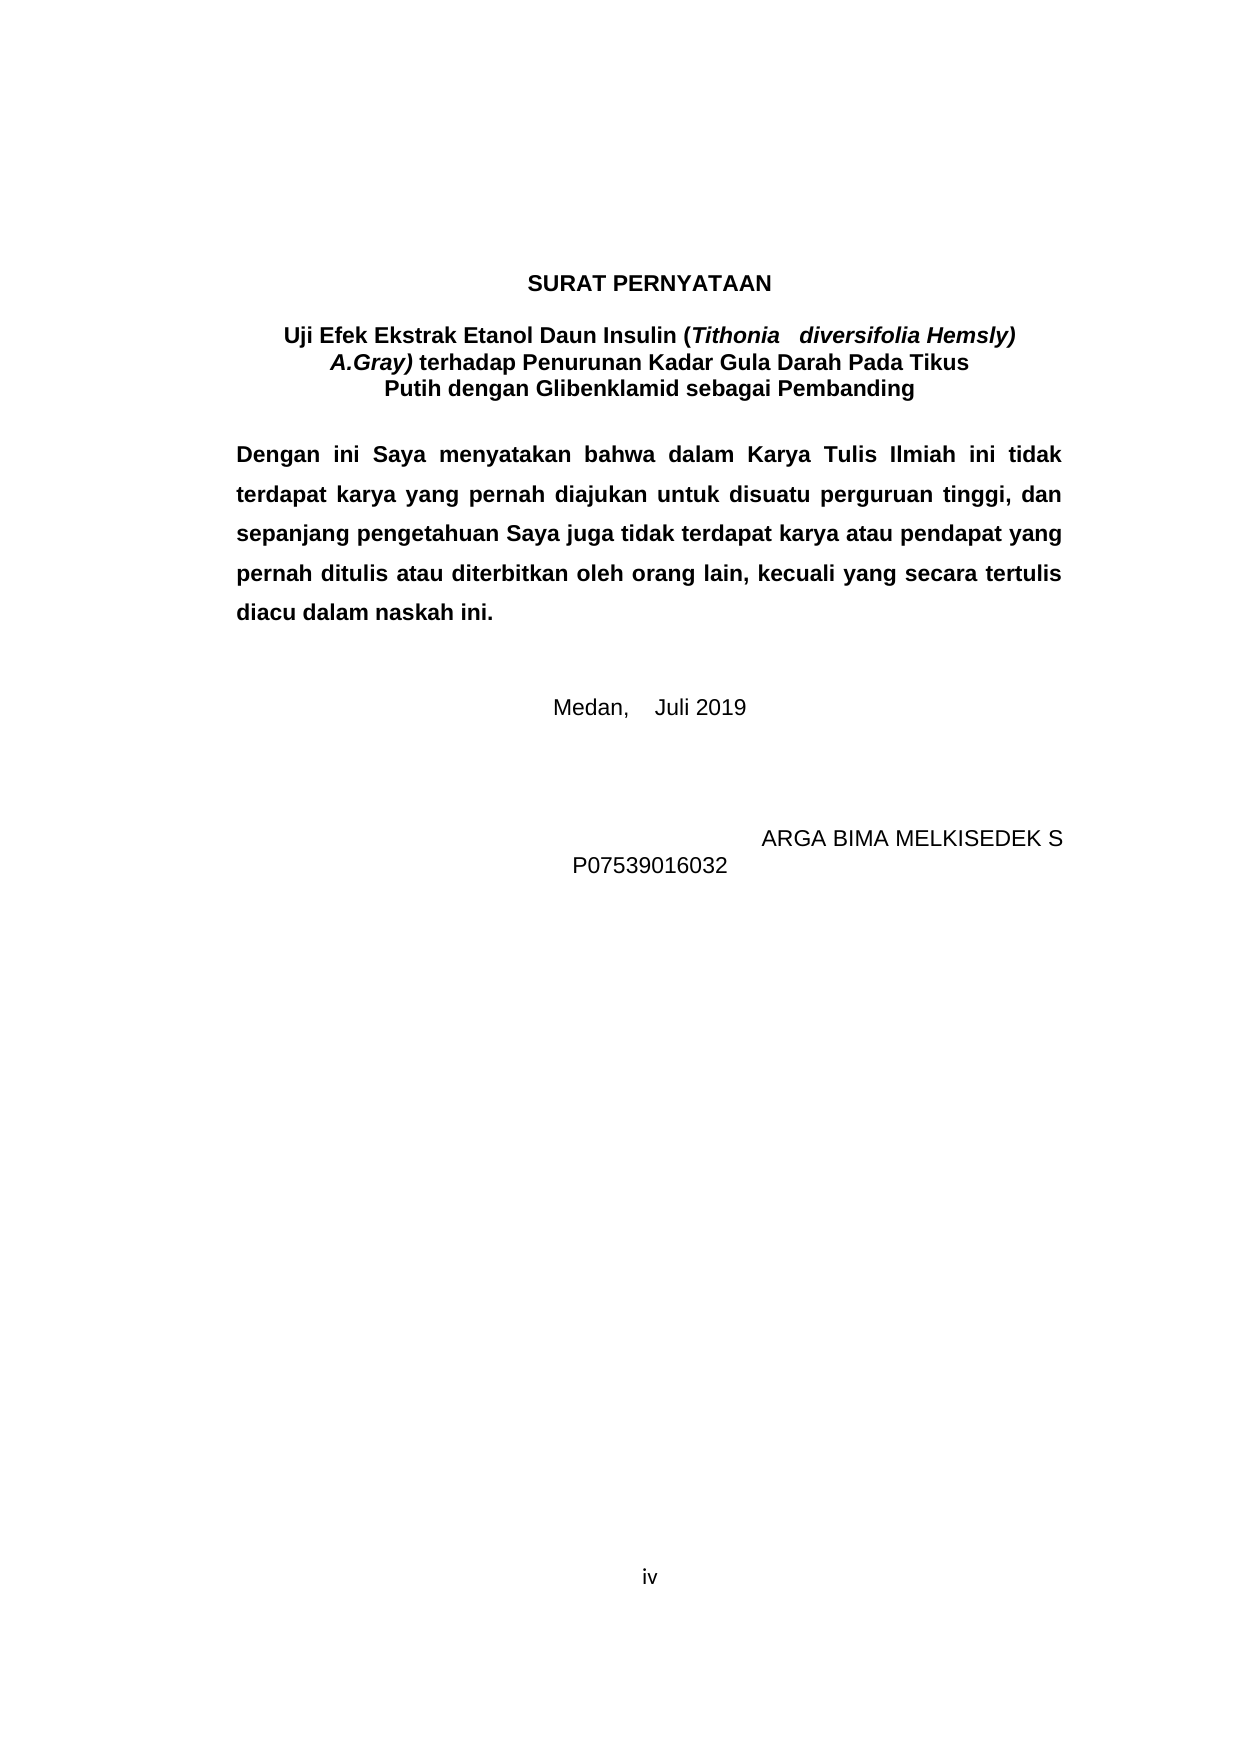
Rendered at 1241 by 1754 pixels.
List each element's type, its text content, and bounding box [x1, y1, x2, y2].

text ARGA BIMA MELKISEDEK S [236, 825, 1063, 852]
text Medan, Juli 2019 [236, 693, 1063, 720]
text Putih dengan Glibenklamid sebagai Pembanding [236, 375, 1063, 402]
text P07539016032 [236, 852, 1063, 878]
text A.Gray) terhadap Penurunan Kadar Gula Darah Pada Tikus [236, 349, 1063, 375]
text SURAT PERNYATAAN [236, 270, 1063, 296]
text Uji Efek Ekstrak Etanol Daun Insulin (Tithonia diversifolia Hemsly) [236, 322, 1063, 349]
text Dengan ini Saya menyatakan bahwa dalam Karya Tulis Ilmiah ini tidak terdapat karya yang pernah diajukan untuk disuatu perguruan tinggi, dan sepanjang pengetahuan Saya juga tidak terdapat karya atau pendapat yang pernah ditulis atau diterbitkan oleh orang lain, kecuali yang secara tertulis diacu dalam naskah ini. [236, 441, 1063, 625]
